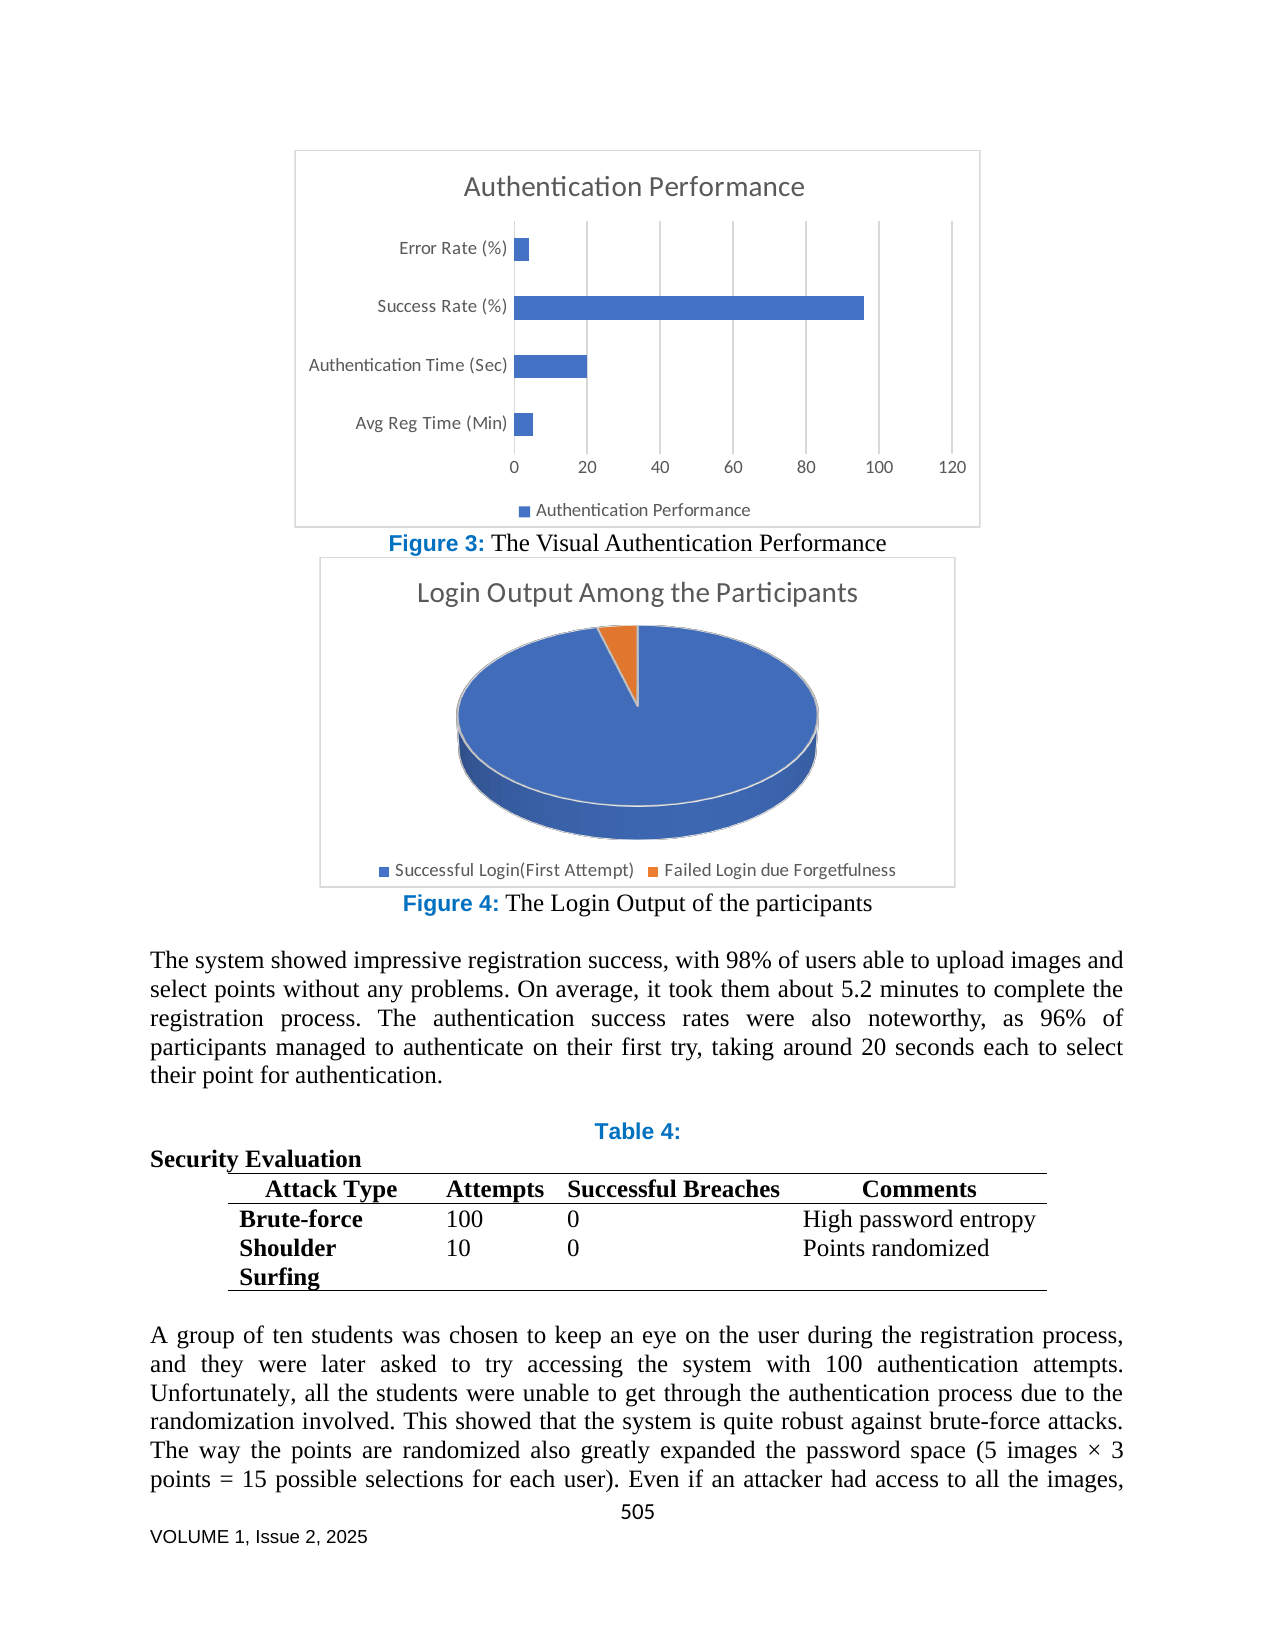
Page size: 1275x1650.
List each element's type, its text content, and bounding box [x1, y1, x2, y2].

table_cell High password entropy [791, 1204, 1047, 1233]
table_cell Points randomized [791, 1233, 1047, 1290]
table_cell 0 [556, 1204, 791, 1233]
text Figure 4: The Login Output of the participants [150, 888, 1125, 917]
table_cell Shoulder Surfing [228, 1233, 434, 1290]
table_cell 0 [556, 1233, 791, 1290]
table_cell 10 [434, 1233, 556, 1290]
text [150, 1320, 1125, 1493]
text The system showed impressive registration success, with 98% of users able to upload images and select points without any problems. On average, it took them about 5.2 minutes to complete the registration process. The authentication success rates were also noteworthy, as 96% of participants managed to authenticate on their first try, taking around 20 seconds each to select their point for authentication. [150, 946, 1125, 1089]
text Figure 3: The Visual Authentication Performance [150, 528, 1125, 557]
table_cell 100 [434, 1204, 556, 1233]
table_header Successful Breaches [556, 1174, 791, 1203]
table_header Attempts [434, 1174, 556, 1203]
text Security Evaluation [150, 1144, 1125, 1173]
table_header Comments [791, 1174, 1047, 1203]
table_header Attack Type [228, 1174, 434, 1203]
table_cell Brute-force [228, 1204, 434, 1233]
text Table 4: [150, 1118, 1125, 1144]
